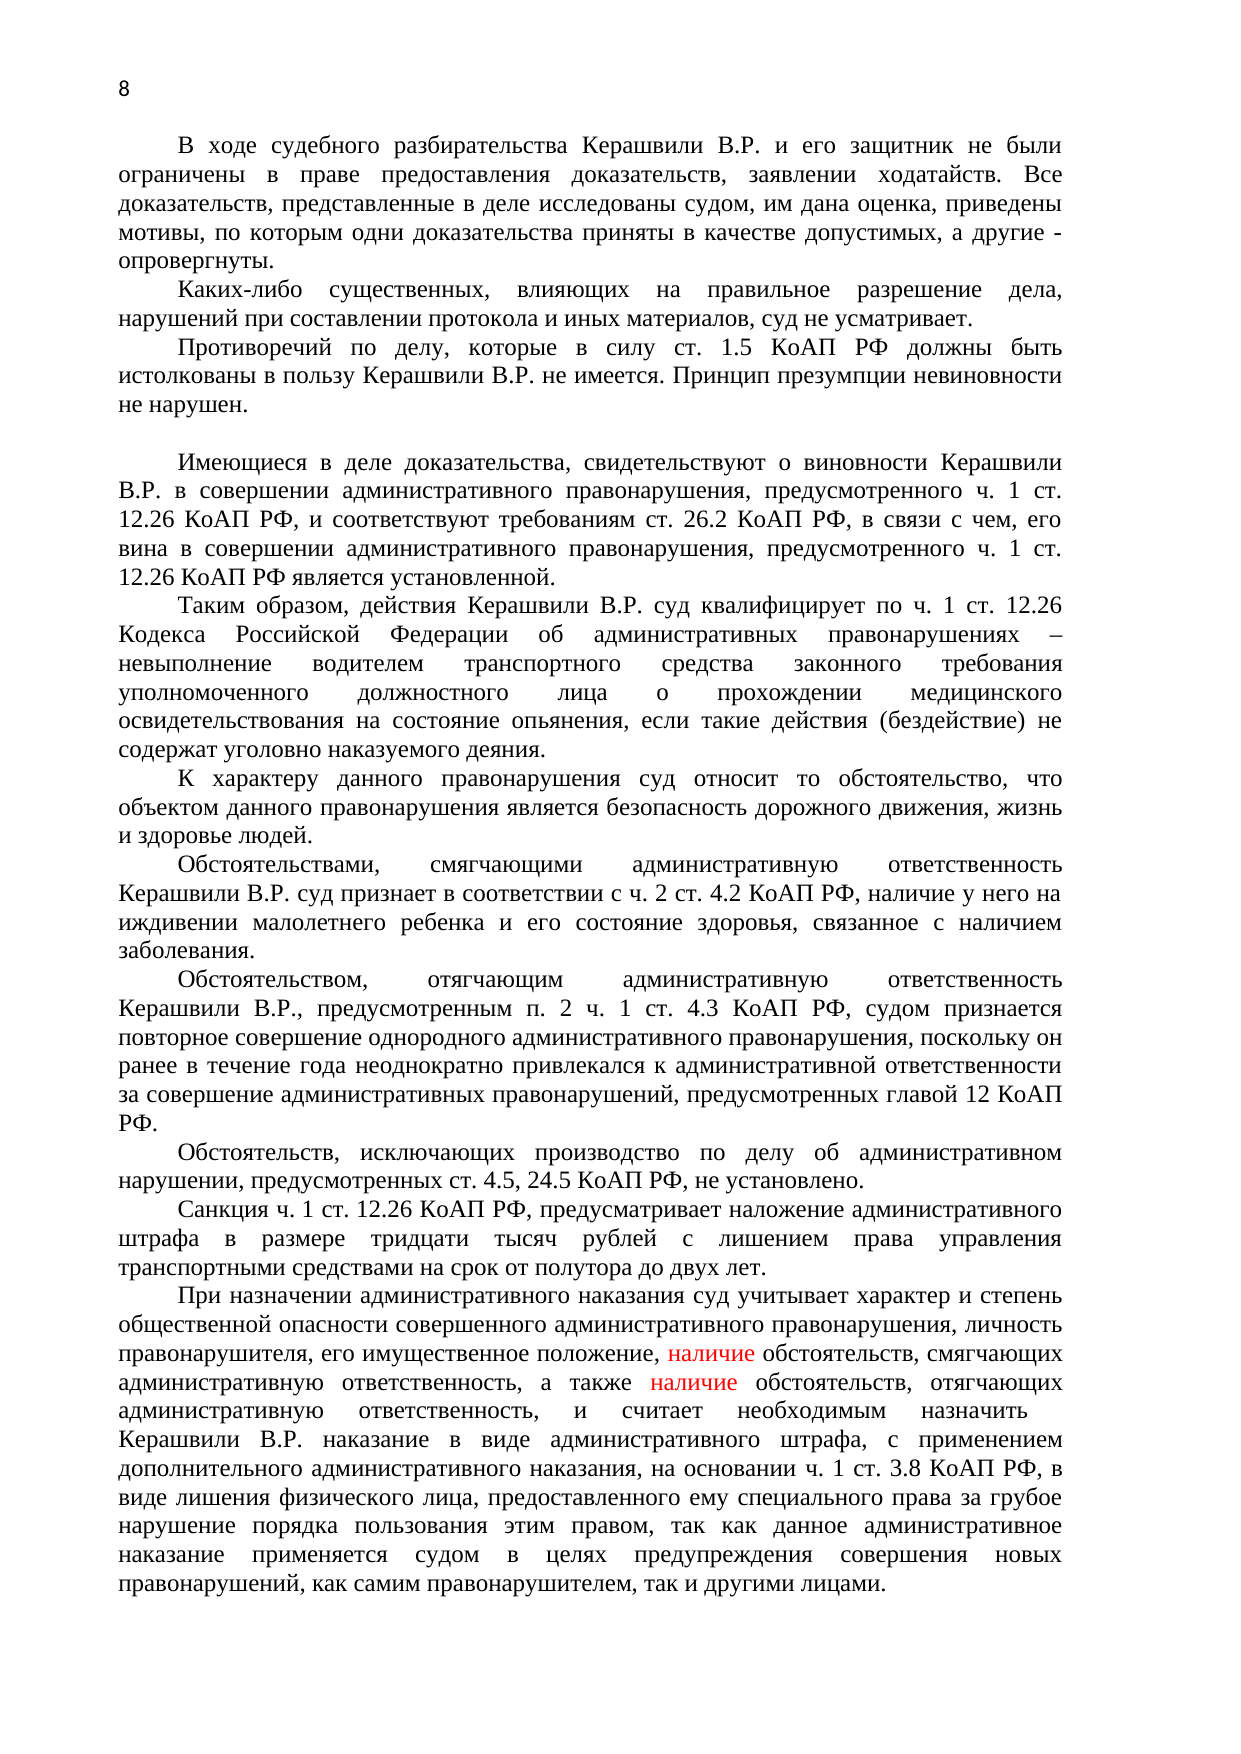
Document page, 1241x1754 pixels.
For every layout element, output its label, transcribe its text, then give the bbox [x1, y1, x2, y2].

text К характеру данного правонарушения суд относит то обстоятельство, что объектом данного правонарушения является безопасность дорожного движения, жизнь и здоровье людей. [118, 763, 1063, 849]
text Обстоятельств, исключающих производство по делу об административном нарушении, предусмотренных ст. 4.5, 24.5 КоАП РФ, не установлено. [118, 1137, 1063, 1194]
text Санкция ч. 1 ст. 12.26 КоАП РФ, предусматривает наложение административного штрафа в размере тридцати тысяч рублей с лишением права управления транспортными средствами на срок от полутора до двух лет. [118, 1194, 1063, 1281]
text В ходе судебного разбирательства Керашвили В.Р. и его защитник не были ограничены в праве предоставления доказательств, заявлении ходатайств. Все доказательств, представленные в деле исследованы судом, им дана оценка, приведены мотивы, по которым одни доказательства приняты в качестве допустимых, а другие - опровергнуты. [118, 131, 1063, 274]
text Таким образом, действия Керашвили В.Р. суд квалифицирует по ч. 1 ст. 12.26 Кодекса Российской Федерации об административных правонарушениях – невыполнение водителем транспортного средства законного требования уполномоченного должностного лица о прохождении медицинского освидетельствования на состояние опьянения, если такие действия (бездействие) не содержат уголовно наказуемого деяния. [118, 591, 1063, 763]
text Имеющиеся в деле доказательства, свидетельствуют о виновности Керашвили В.Р. в совершении административного правонарушения, предусмотренного ч. 1 ст. 12.26 КоАП РФ, и соответствуют требованиям ст. 26.2 КоАП РФ, в связи с чем, его вина в совершении административного правонарушения, предусмотренного ч. 1 ст. 12.26 КоАП РФ является установленной. [118, 447, 1063, 591]
text Обстоятельством, отягчающим административную ответственность Керашвили В.Р., предусмотренным п. 2 ч. 1 ст. 4.3 КоАП РФ, судом признается повторное совершение однородного административного правонарушения, поскольку он ранее в течение года неоднократно привлекался к административной ответственности за совершение административных правонарушений, предусмотренных главой 12 КоАП РФ. [118, 964, 1063, 1137]
text Каких-либо существенных, влияющих на правильное разрешение дела, нарушений при составлении протокола и иных материалов, суд не усматривает. [118, 274, 1063, 332]
text При назначении административного наказания суд учитывает характер и степень общественной опасности совершенного административного правонарушения, личность правонарушителя, его имущественное положение, наличие обстоятельств, смягчающих административную ответственность, а также наличие обстоятельств, отягчающих административную ответственность, и считает необходимым назначить Керашвили В.Р. наказание в виде административного штрафа, с применением дополнительного административного наказания, на основании ч. 1 ст. 3.8 КоАП РФ, в виде лишения физического лица, предоставленного ему специального права за грубое нарушение порядка пользования этим правом, так как данное административное наказание применяется судом в целях предупреждения совершения новых правонарушений, как самим правонарушителем, так и другими лицами. [118, 1281, 1063, 1597]
text Обстоятельствами, смягчающими административную ответственность Керашвили В.Р. суд признает в соответствии с ч. 2 ст. 4.2 КоАП РФ, наличие у него на иждивении малолетнего ребенка и его состояние здоровья, связанное с наличием заболевания. [118, 849, 1063, 964]
text Противоречий по делу, которые в силу ст. 1.5 КоАП РФ должны быть истолкованы в пользу Керашвили В.Р. не имеется. Принцип презумпции невиновности не нарушен. [118, 332, 1063, 418]
